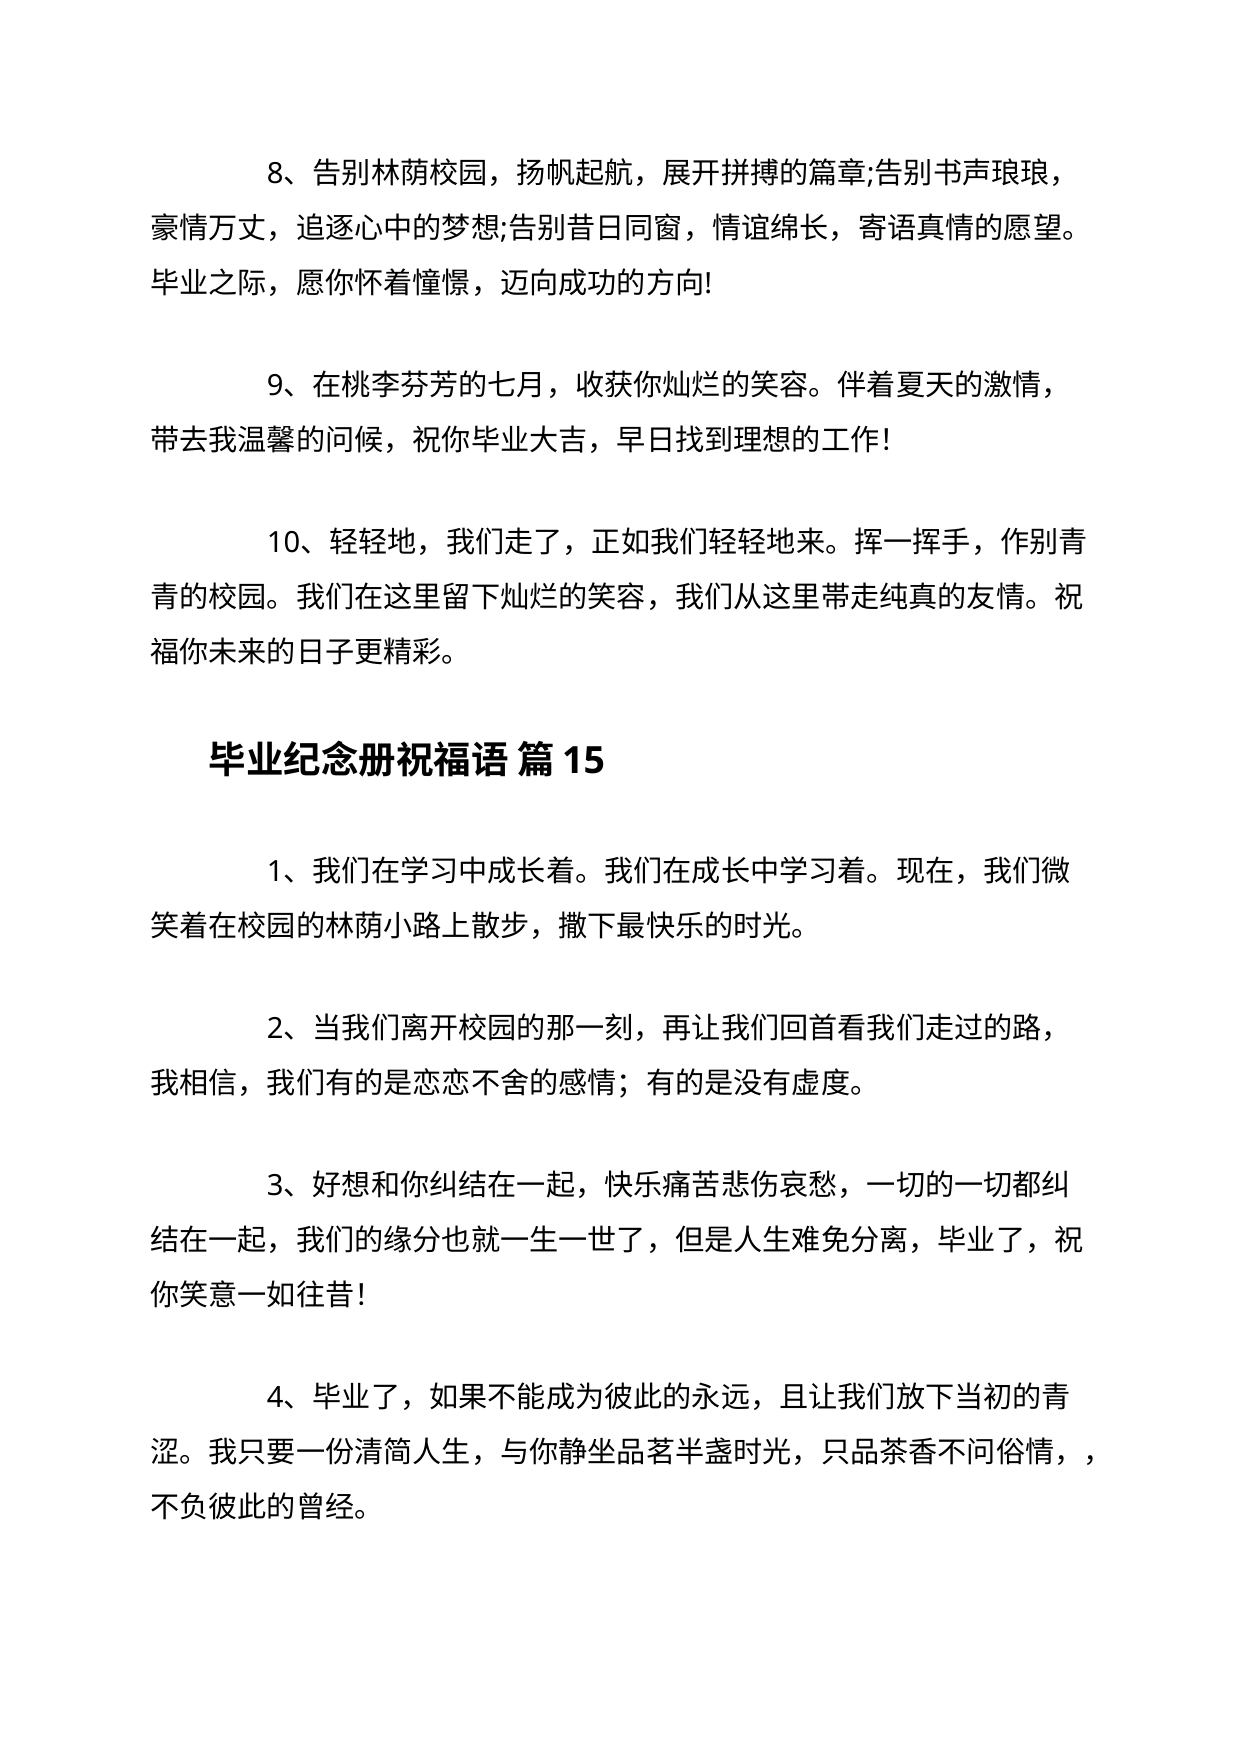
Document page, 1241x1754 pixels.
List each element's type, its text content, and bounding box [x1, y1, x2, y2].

text 10、轻轻地，我们走了，正如我们轻轻地来。挥一挥手，作别青青的校园。我们在这里留下灿烂的笑容，我们从这里帯走纯真的友情。祝福你未来的日子更精彩。 [150, 519, 1090, 671]
text 8、告别林荫校园，扬帆起航，展开拼搏的篇章;告别书声琅琅，豪情万丈，追逐心中的梦想;告别昔日同窗，情谊绵长，寄语真情的愿望。毕业之际，愿你怀着憧憬，迈向成功的方向! [150, 150, 1090, 302]
text 毕业纪念册祝福语 篇15 [150, 730, 1090, 785]
text 3、好想和你纠结在一起，快乐痛苦悲伤哀愁，一切的一切都纠结在一起，我们的缘分也就一生一世了，但是人生难免分离，毕业了，祝你笑意一如往昔！ [150, 1162, 1090, 1314]
text 1、我们在学习中成长着。我们在成长中学习着。现在，我们微笑着在校园的林荫小路上散步，撒下最快乐的时光。 [150, 848, 1090, 945]
text 2、当我们离开校园的那一刻，再让我们回首看我们走过的路，我相信，我们有的是恋恋不舍的感情；有的是没有虚度。 [150, 1005, 1090, 1102]
text 9、在桃李芬芳的七月，收获你灿烂的笑容。伴着夏天的激情，带去我温馨的问候，祝你毕业大吉，早日找到理想的工作！ [150, 362, 1090, 459]
text 4、毕业了，如果不能成为彼此的永远，且让我们放下当初的青涩。我只要一份清简人生，与你静坐品茗半盏时光，只品茶香不问俗情，，不负彼此的曾经。 [150, 1373, 1090, 1525]
